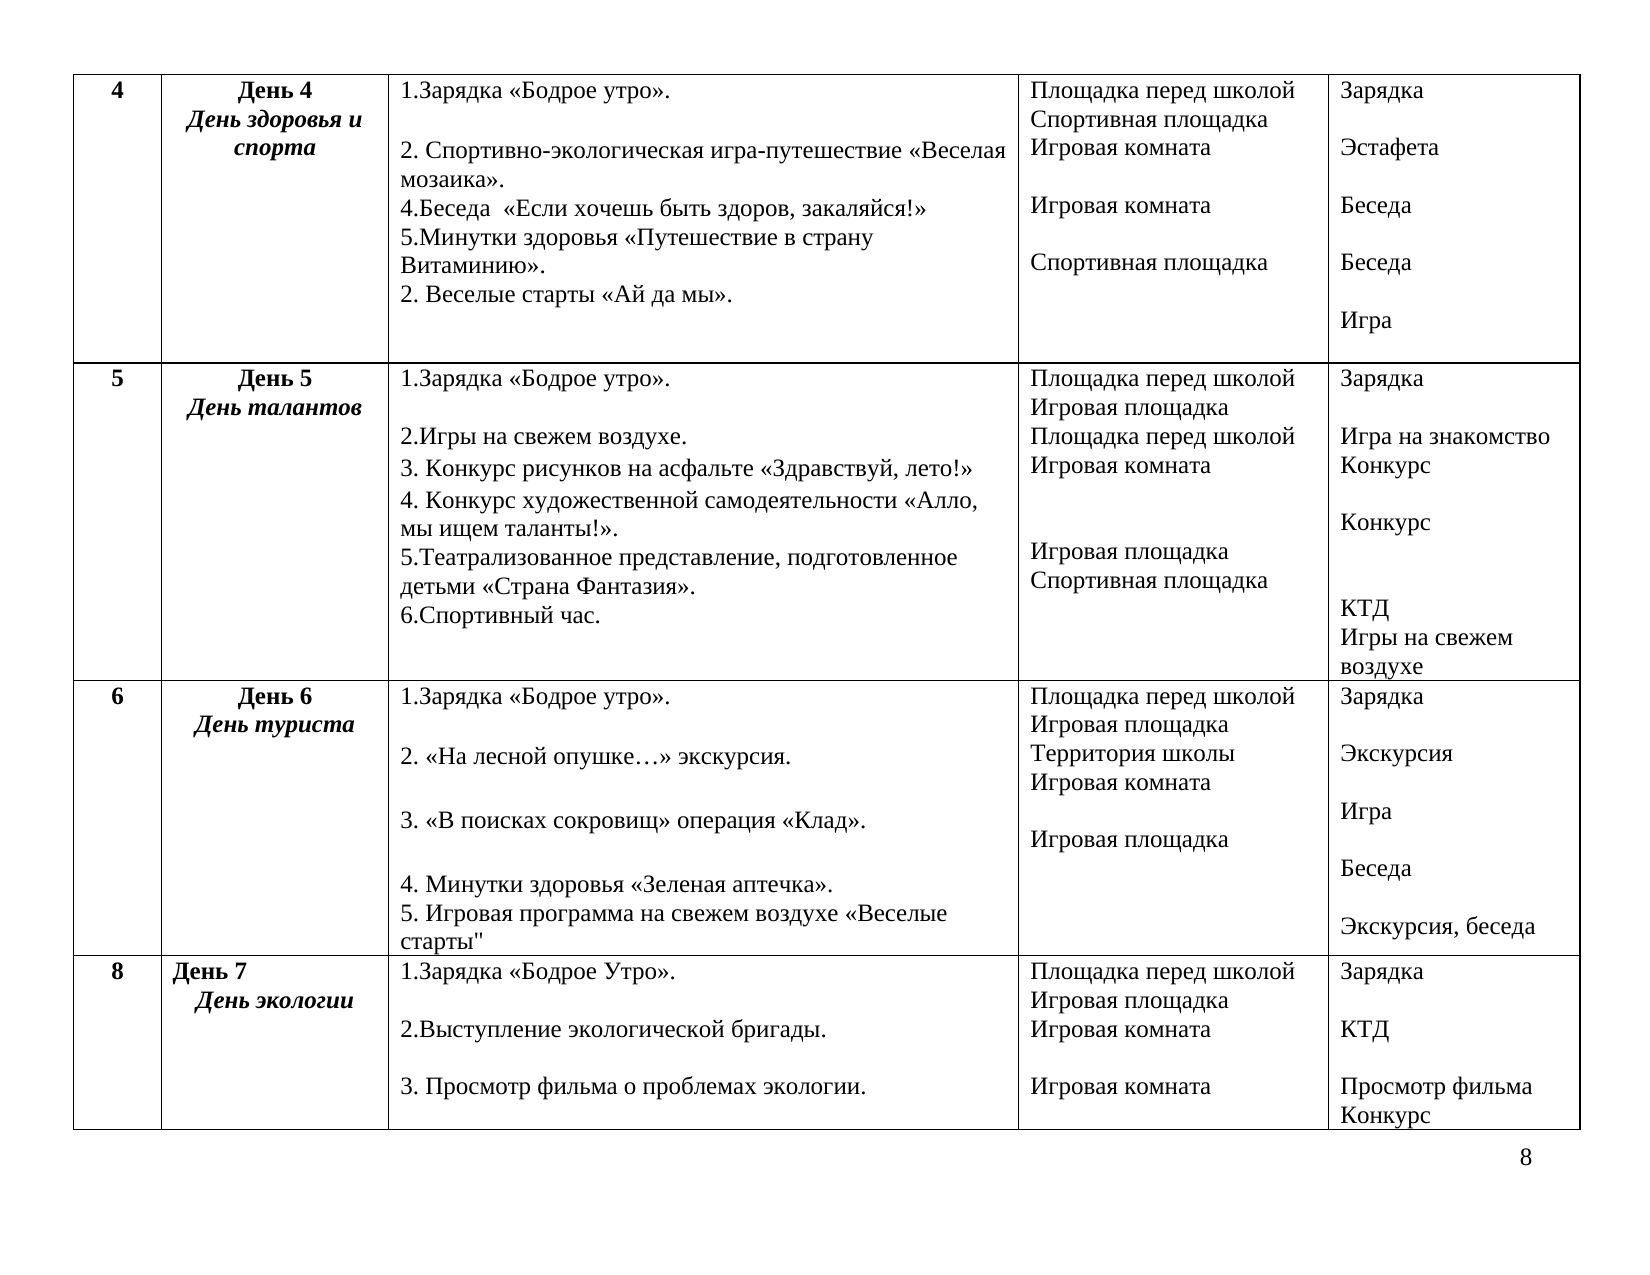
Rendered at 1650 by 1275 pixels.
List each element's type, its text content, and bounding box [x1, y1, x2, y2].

table_cell Зарядка Игра на знакомство Конкурс Конкурс КТД Игры на свежем воздухе [1329, 364, 1579, 680]
table_cell 1.Зарядка «Бодрое утро». 2.Игры на свежем воздухе. 3. Конкурс рисунков на асфальте «Здравствуй, лето!» 4. Конкурс художественной самодеятельности «Алло, мы ищем таланты!». 5.Театрализованное представление, подготовленное детьми «Страна Фантазия». 6.Спортивный час. [389, 364, 1018, 680]
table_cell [1019, 956, 1328, 1129]
table_cell Зарядка Эстафета Беседа Беседа Игра [1329, 75, 1579, 362]
table_cell 4 [74, 75, 161, 362]
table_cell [389, 956, 1018, 1129]
table_cell День 6 День туриста [162, 681, 388, 955]
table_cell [1329, 956, 1579, 1129]
table_cell 5 [74, 364, 161, 680]
table_cell Площадка перед школой Игровая площадка Площадка перед школой Игровая комната Игровая площадка Спортивная площадка [1019, 364, 1328, 680]
table_cell 6 [74, 681, 161, 955]
table_cell Зарядка Экскурсия Игра Беседа Экскурсия, беседа [1329, 681, 1579, 955]
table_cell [162, 956, 388, 1129]
table_cell День 4 День здоровья и спорта [162, 75, 388, 362]
table_cell 8 [74, 956, 161, 1129]
table_cell День 5 День талантов [162, 364, 388, 680]
table_cell 1.Зарядка «Бодрое утро». 2. Спортивно-экологическая игра-путешествие «Веселая мозаика». 4.Беседа «Если хочешь быть здоров, закаляйся!» 5.Минутки здоровья «Путешествие в страну Витаминию». 2. Веселые старты «Ай да мы». [389, 75, 1018, 362]
table_cell 1.Зарядка «Бодрое утро». 2. «На лесной опушке…» экскурсия. 3. «В поисках сокровищ» операция «Клад». 4. Минутки здоровья «Зеленая аптечка». 5. Игровая программа на свежем воздухе «Веселые старты" [389, 681, 1018, 955]
table_cell Площадка перед школой Игровая площадка Территория школы Игровая комната Игровая площадка [1019, 681, 1328, 955]
table_cell Площадка перед школой Спортивная площадка Игровая комната Игровая комната Спортивная площадка [1019, 75, 1328, 362]
